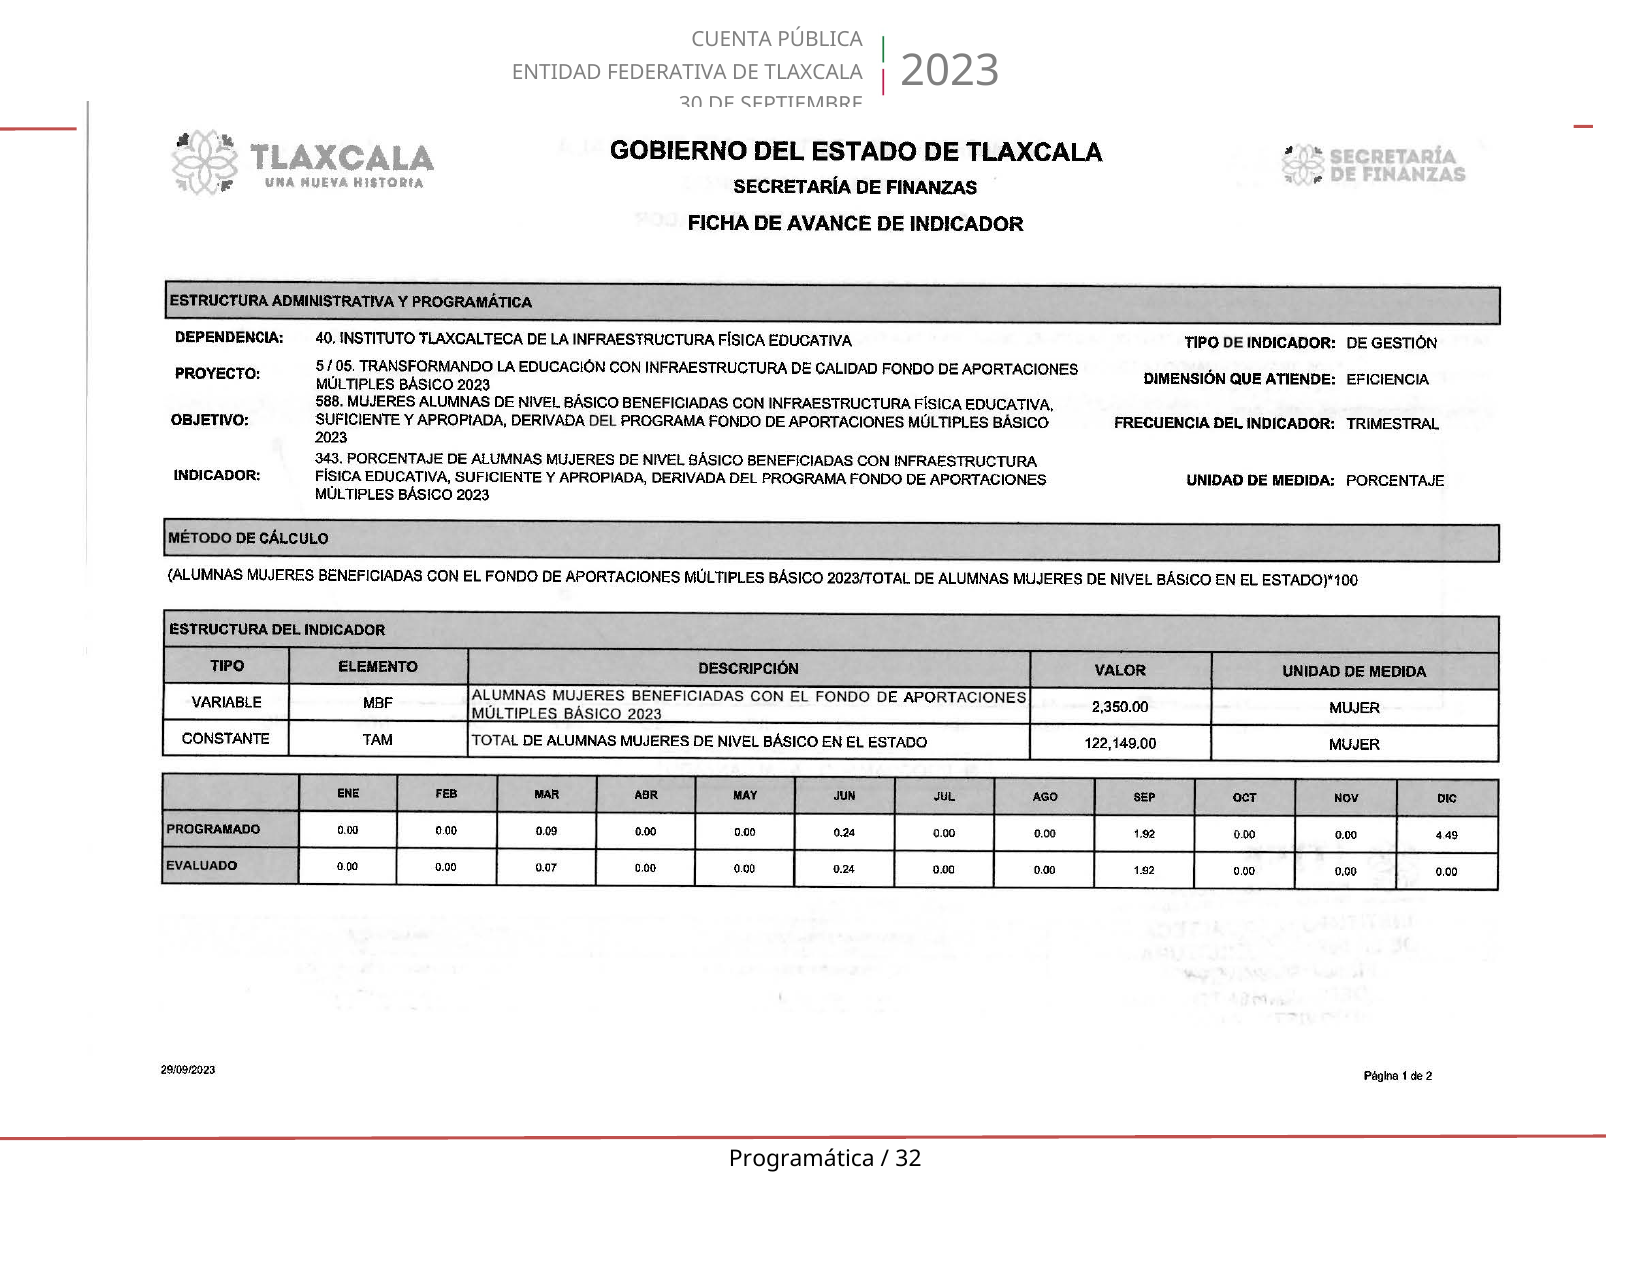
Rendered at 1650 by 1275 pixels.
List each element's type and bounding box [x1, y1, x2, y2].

picture [878, 27, 894, 99]
picture [76, 101, 1574, 1085]
